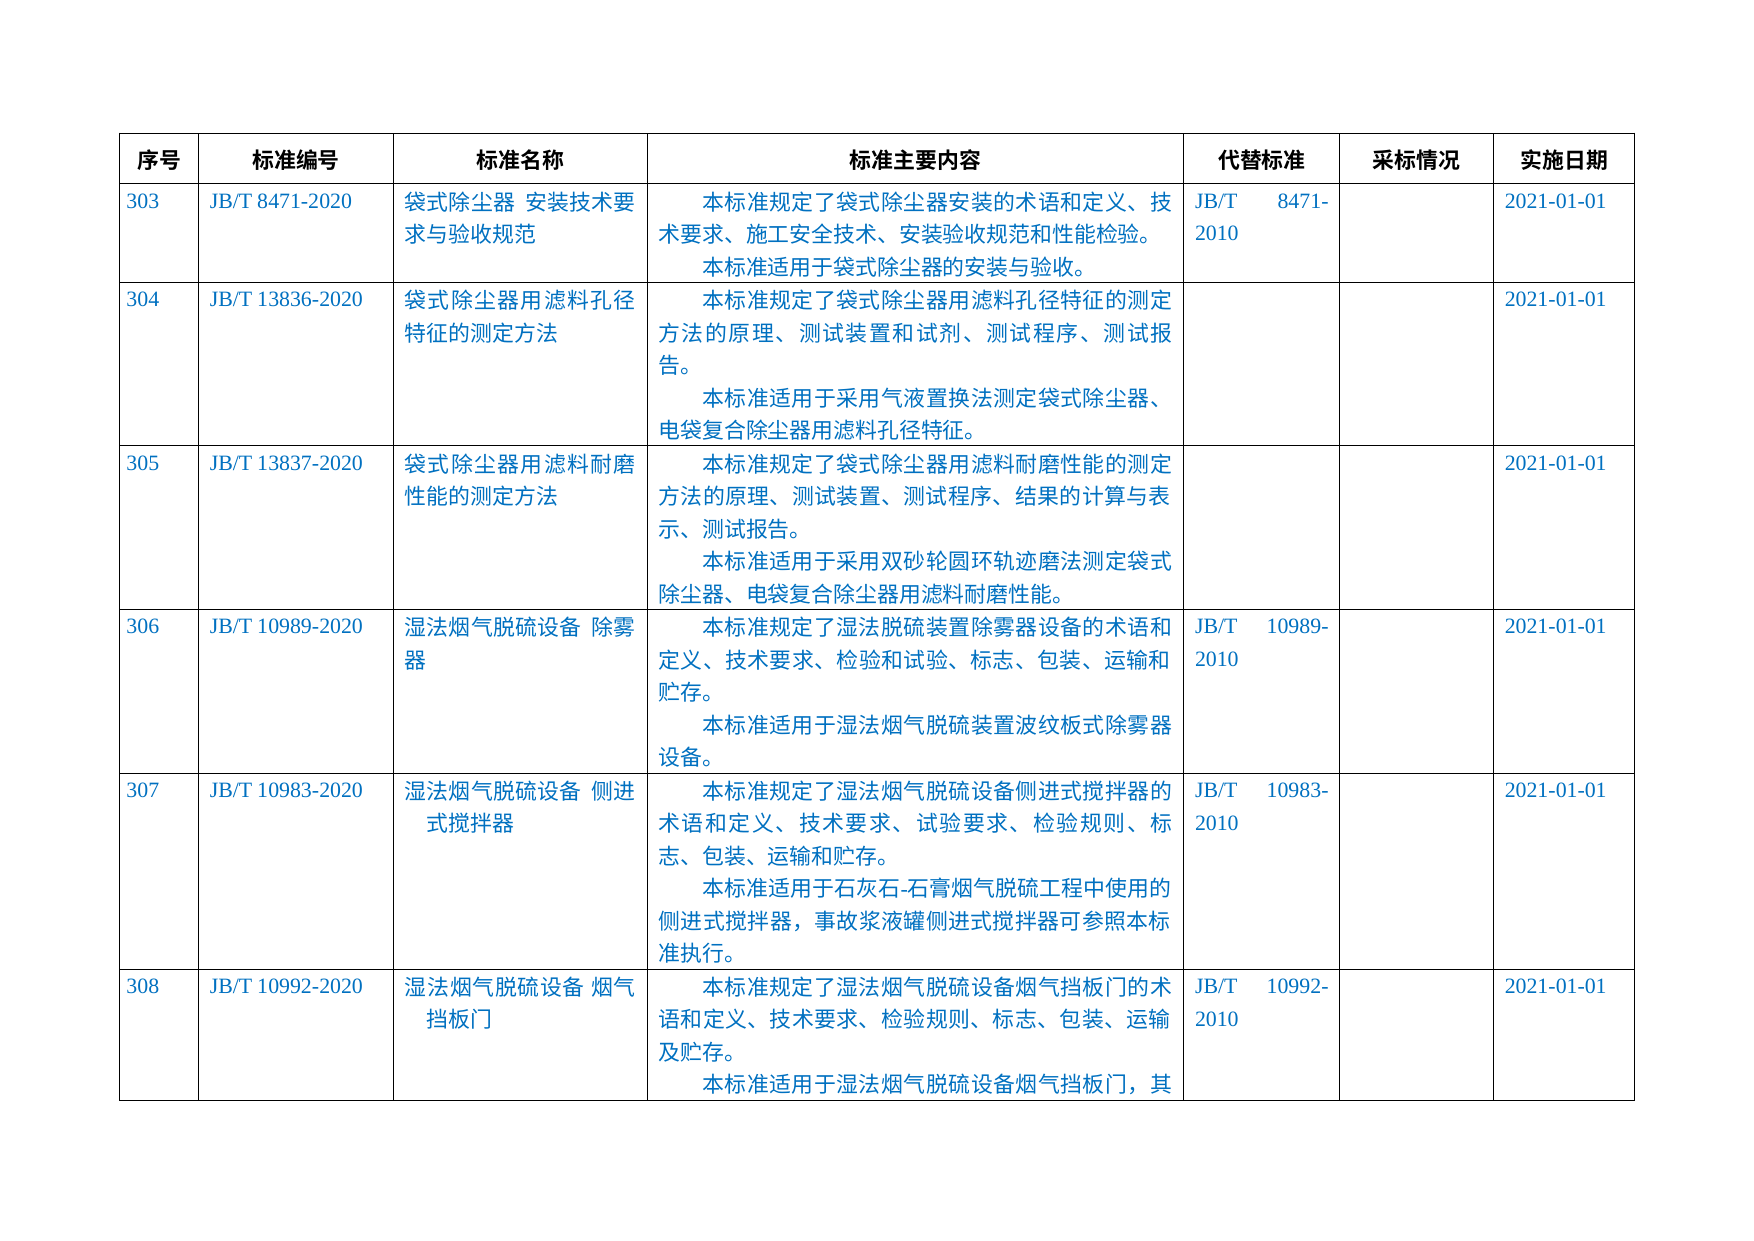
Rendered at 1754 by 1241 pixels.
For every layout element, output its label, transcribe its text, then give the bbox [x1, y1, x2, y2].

table_cell 2021-01-01 [1494, 283, 1634, 445]
table_cell [1340, 774, 1493, 968]
table_cell JB/T 13836-2020 [199, 283, 393, 445]
table_cell JB/T 8471-2010 [1184, 184, 1339, 282]
table_cell [1184, 446, 1339, 609]
table_cell [120, 774, 198, 968]
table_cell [648, 970, 1183, 1099]
table_cell [1340, 283, 1493, 445]
table_cell [1340, 970, 1493, 1099]
table_cell 袋式除尘器用滤料耐磨性能的测定方法 [394, 446, 647, 609]
table_cell [1340, 184, 1493, 282]
table_cell [1184, 283, 1339, 445]
table_cell JB/T 10989-2010 [1184, 610, 1339, 772]
table_header 实施日期 [1494, 134, 1634, 183]
table_header 代替标准 [1184, 134, 1339, 183]
table_cell JB/T 10983-2010 [1184, 774, 1339, 968]
table_header 序号 [120, 134, 198, 183]
table_cell JB/T 10992-2010 [1184, 970, 1339, 1099]
table_cell 本标准规定了湿法脱硫装置除雾器设备的术语和定义、技术要求、检验和试验、标志、包装、运输和贮存。 本标准适用于湿法烟气脱硫装置波纹板式除雾器设备。 [648, 610, 1183, 772]
table_cell [1340, 610, 1493, 772]
table_cell 本标准规定了袋式除尘器安装的术语和定义、技术要求、施工安全技术、安装验收规范和性能检验。 本标准适用于袋式除尘器的安装与验收。 [648, 184, 1183, 282]
table_header 标准主要内容 [648, 134, 1183, 183]
table_cell [120, 970, 198, 1099]
table_cell [120, 184, 198, 282]
table_header 标准编号 [199, 134, 393, 183]
table_cell [120, 283, 198, 445]
table_cell 2021-01-01 [1494, 446, 1634, 609]
table_cell 2021-01-01 [1494, 184, 1634, 282]
table_cell 湿法烟气脱硫设备 侧进式搅拌器 [394, 774, 647, 968]
table_cell 2021-01-01 [1494, 774, 1634, 968]
table_cell 本标准规定了袋式除尘器用滤料孔径特征的测定方法的原理、测试装置和试剂、测试程序、测试报告。 本标准适用于采用气液置换法测定袋式除尘器、电袋复合除尘器用滤料孔径特征。 [648, 283, 1183, 445]
table_cell 本标准规定了湿法烟气脱硫设备侧进式搅拌器的术语和定义、技术要求、试验要求、检验规则、标志、包装、运输和贮存。 本标准适用于石灰石-石膏烟气脱硫工程中使用的侧进式搅拌器，事故浆液罐侧进式搅拌器可参照本标准执行。 [648, 774, 1183, 968]
table_cell [120, 610, 198, 772]
table_cell JB/T 13837-2020 [199, 446, 393, 609]
table_cell JB/T 10983-2020 [199, 774, 393, 968]
table_cell 本标准规定了袋式除尘器用滤料耐磨性能的测定方法的原理、测试装置、测试程序、结果的计算与表示、测试报告。 本标准适用于采用双砂轮圆环轨迹磨法测定袋式除尘器、电袋复合除尘器用滤料耐磨性能。 [648, 446, 1183, 609]
table_cell 袋式除尘器用滤料孔径特征的测定方法 [394, 283, 647, 445]
table_cell 2021-01-01 [1494, 970, 1634, 1099]
table_cell [120, 446, 198, 609]
table_cell 2021-01-01 [1494, 610, 1634, 772]
table_cell JB/T 8471-2020 [199, 184, 393, 282]
table_cell 湿法烟气脱硫设备 烟气挡板门 [394, 970, 647, 1099]
table_cell JB/T 10989-2020 [199, 610, 393, 772]
table_cell 湿法烟气脱硫设备 除雾器 [394, 610, 647, 772]
table_header 标准名称 [394, 134, 647, 183]
table_header 采标情况 [1340, 134, 1493, 183]
table_cell 袋式除尘器 安装技术要求与验收规范 [394, 184, 647, 282]
table_cell JB/T 10992-2020 [199, 970, 393, 1099]
table_cell [1340, 446, 1493, 609]
